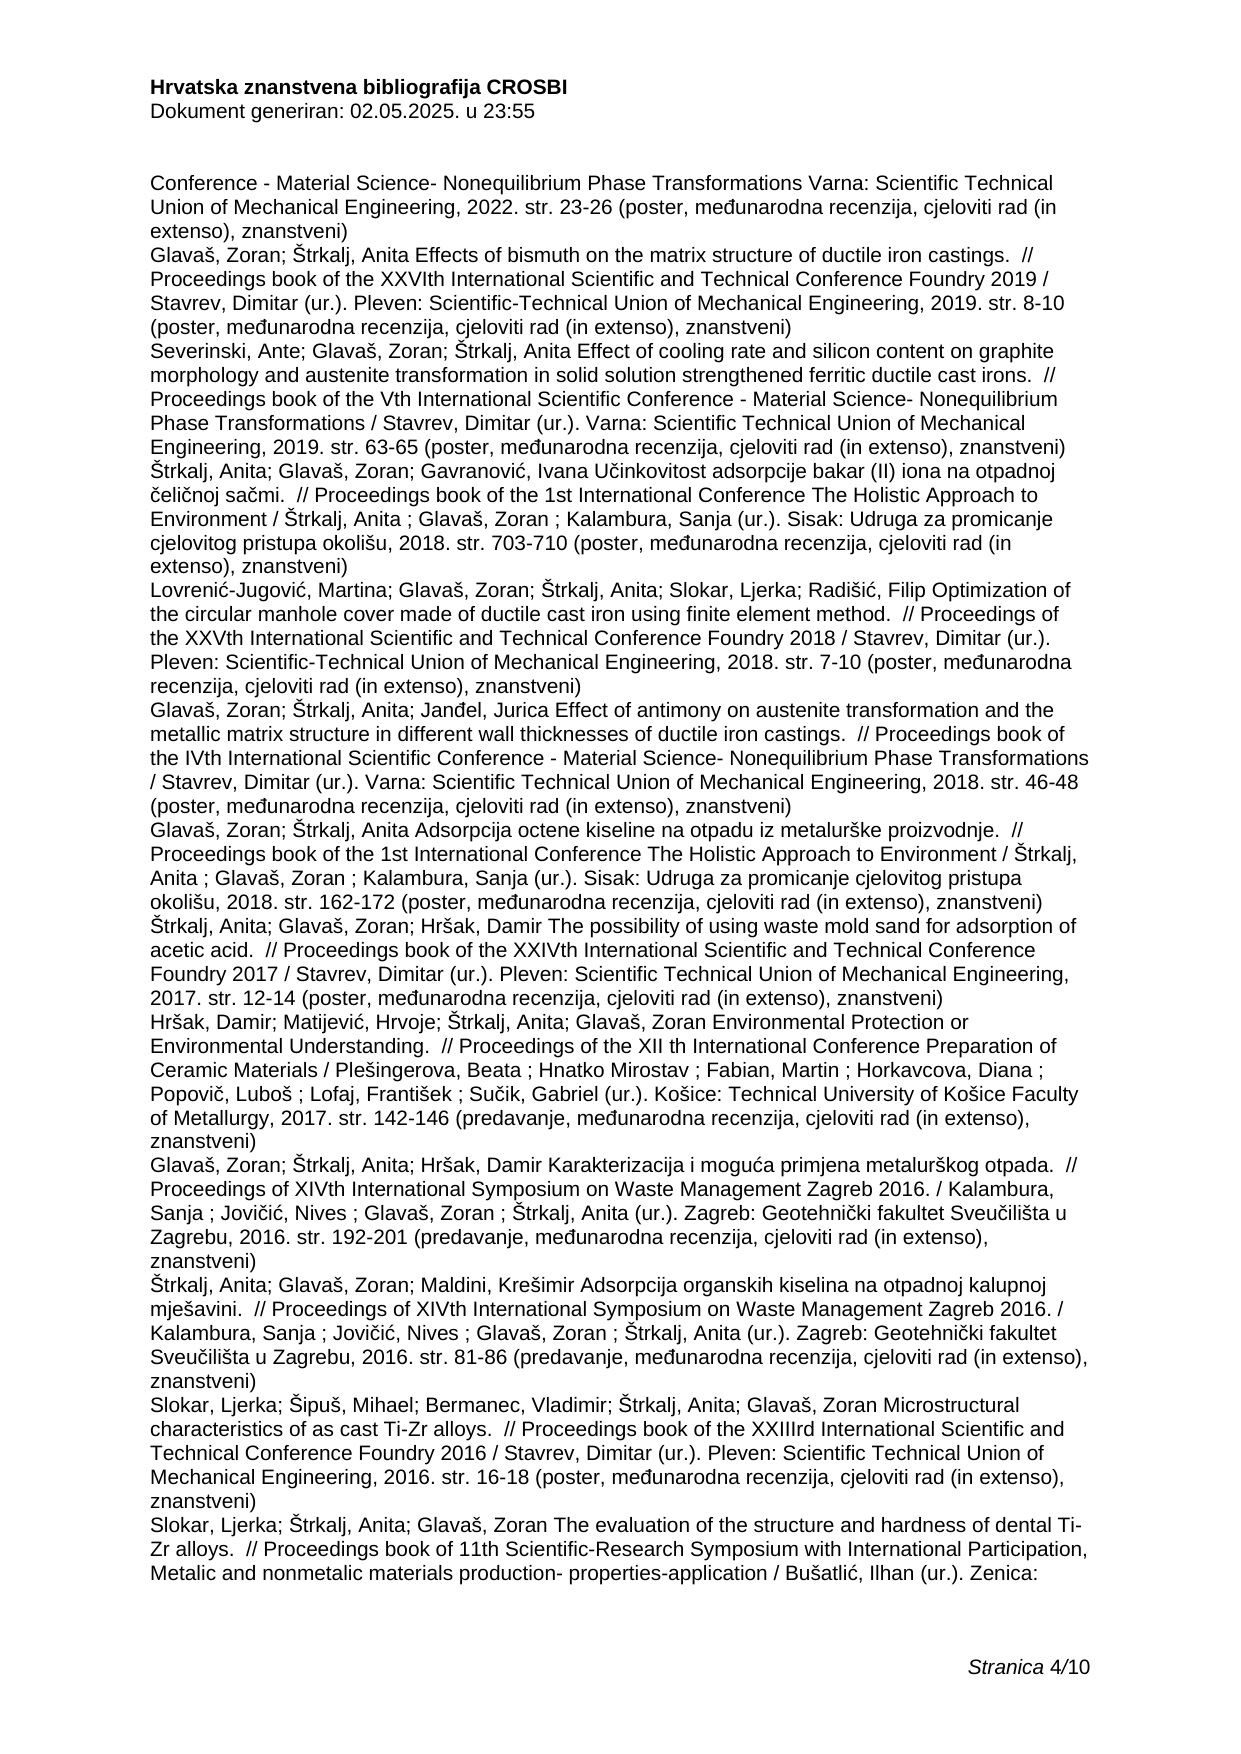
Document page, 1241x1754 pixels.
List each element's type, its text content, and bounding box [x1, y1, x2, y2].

text Lovrenić-Jugović, Martina; Glavaš, Zoran; Štrkalj, Anita; Slokar, Ljerka; Radišić, Filip [150, 578, 1090, 698]
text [150, 1513, 1090, 1584]
text Hršak, Damir; Matijević, Hrvoje; Štrkalj, Anita; Glavaš, Zoran [150, 1009, 1090, 1153]
text Severinski, Ante; Glavaš, Zoran; Štrkalj, Anita [150, 339, 1090, 458]
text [150, 171, 1090, 243]
text Štrkalj, Anita; Glavaš, Zoran; Gavranović, Ivana [150, 458, 1090, 578]
text Glavaš, Zoran; Štrkalj, Anita; Hršak, Damir [150, 1153, 1090, 1273]
text Glavaš, Zoran; Štrkalj, Anita; Janđel, Jurica [150, 698, 1090, 818]
text Štrkalj, Anita; Glavaš, Zoran; Hršak, Damir [150, 914, 1090, 1009]
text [150, 1273, 1090, 1393]
text Glavaš, Zoran; Štrkalj, Anita [150, 818, 1090, 914]
text Slokar, Ljerka; Šipuš, Mihael; Bermanec, Vladimir; Štrkalj, Anita; Glavaš, Zoran [150, 1393, 1090, 1513]
text Glavaš, Zoran; Štrkalj, Anita [150, 243, 1090, 339]
